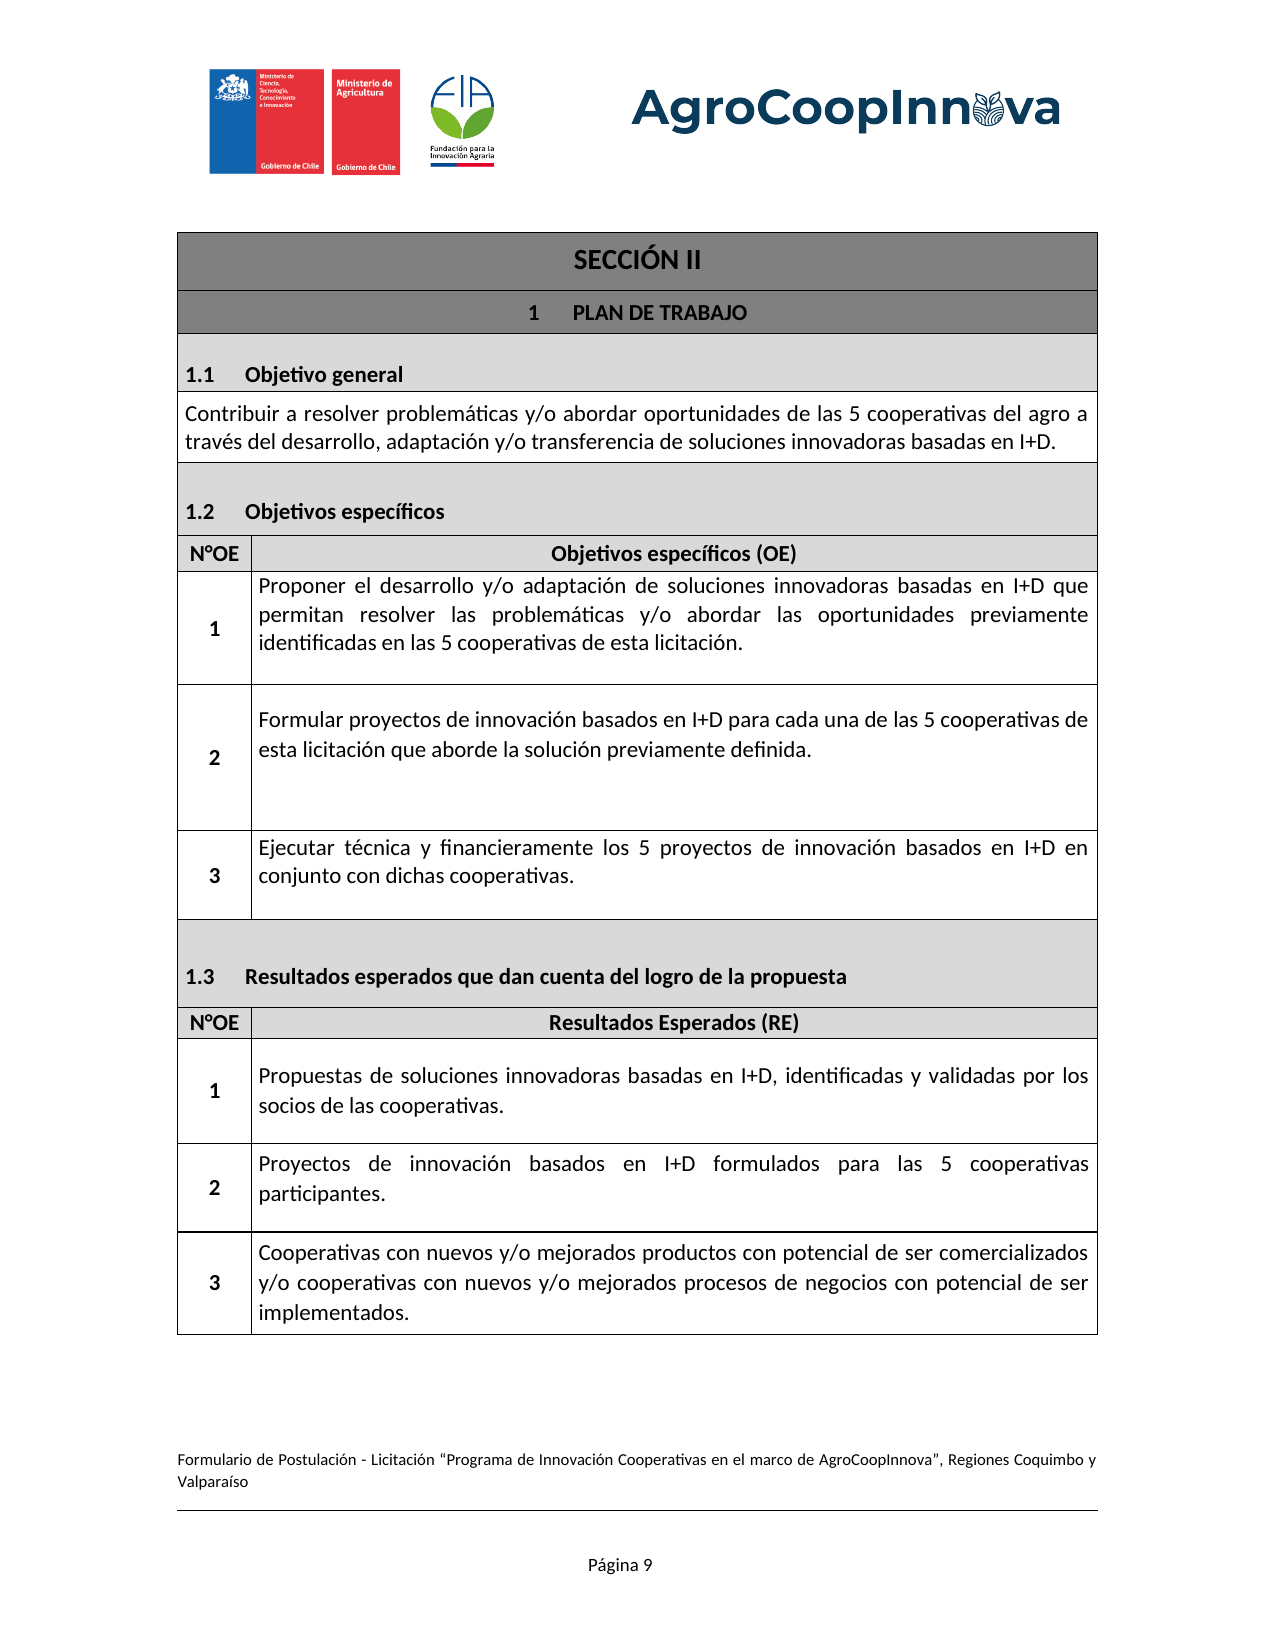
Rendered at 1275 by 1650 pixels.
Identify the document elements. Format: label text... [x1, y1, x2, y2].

table_cell Objetivos específicos (OE) [252, 536, 1097, 571]
table_header SECCIÓN II [178, 233, 1097, 290]
picture [200, 58, 501, 182]
table_cell Proyectos de innovación basados en I+D formulados para las 5 cooperativas participantes. [252, 1144, 1097, 1231]
picture [631, 89, 1060, 134]
table_cell Cooperativas con nuevos y/o mejorados productos con potencial de ser comercializados y/o cooperativas con nuevos y/o mejorados procesos de negocios con potencial de ser implementados. [252, 1233, 1097, 1333]
table_cell Formular proyectos de innovación basados en I+D para cada una de las 5 cooperativas de esta licitación que aborde la solución previamente definida. [252, 685, 1097, 830]
table_cell Objetivo general [178, 334, 1097, 391]
table_cell Resultados Esperados (RE) [252, 1008, 1097, 1038]
table_cell Ejecutar técnica y financieramente los 5 proyectos de innovación basados en I+D en conjunto con dichas cooperativas. [252, 831, 1097, 919]
table_cell 2 [178, 685, 251, 830]
table_cell 2 [178, 1144, 251, 1231]
table_cell Propuestas de soluciones innovadoras basadas en I+D, identificadas y validadas por los socios de las cooperativas. [252, 1039, 1097, 1143]
table_cell 3 [178, 1233, 251, 1333]
table_cell 3 [178, 831, 251, 919]
table_cell Resultados esperados que dan cuenta del logro de la propuesta [178, 920, 1097, 1007]
table_cell Contribuir a resolver problemáticas y/o abordar oportunidades de las 5 cooperativas del agro a través del desarrollo, adaptación y/o transferencia de soluciones innovadoras basadas en I+D. [178, 392, 1097, 462]
table_cell N°OE [178, 536, 251, 571]
table_cell Proponer el desarrollo y/o adaptación de soluciones innovadoras basadas en I+D que permitan resolver las problemáticas y/o abordar las oportunidades previamente identificadas en las 5 cooperativas de esta licitación. [252, 572, 1097, 684]
table_cell Objetivos específicos [178, 463, 1097, 535]
table_cell PLAN DE TRABAJO [178, 291, 1097, 333]
table_cell 1 [178, 1039, 251, 1143]
table_cell 1 [178, 572, 251, 684]
table_cell N°OE [178, 1008, 251, 1038]
